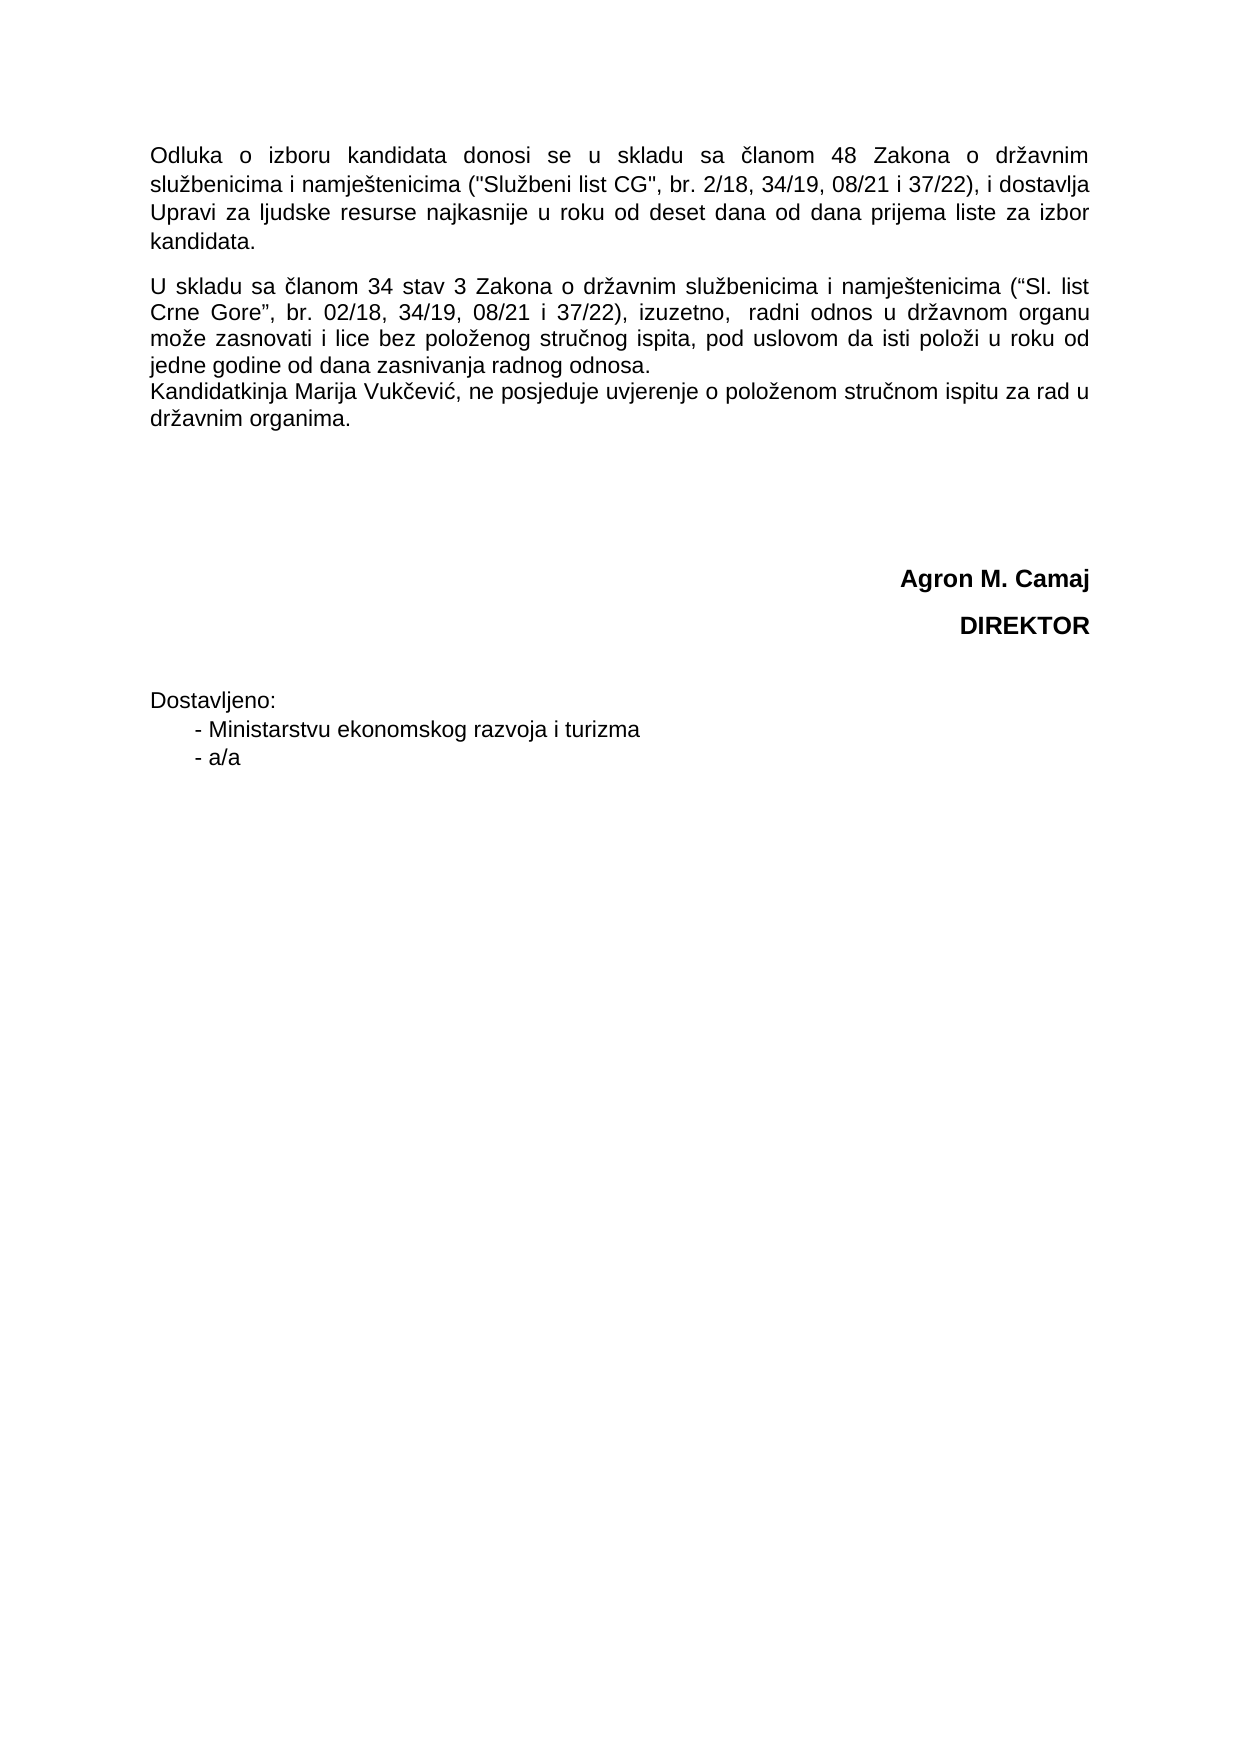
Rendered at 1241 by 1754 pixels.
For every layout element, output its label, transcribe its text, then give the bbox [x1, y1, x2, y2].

text Odluka o izboru kandidata donosi se u skladu sa članom 48 Zakona o državnim službenicima i namještenicima ("Službeni list CG", br. 2/18, 34/19, 08/21 i 37/22), i dostavlja Upravi za ljudske resurse najkasnije u roku od deset dana od dana prijema liste za izbor kandidata. [150, 142, 1090, 254]
text Dostavljeno: [150, 687, 1090, 714]
text U skladu sa članom 34 stav 3 Zakona o državnim službenicima i namještenicima (“Sl. list Crne Gore”, br. 02/18, 34/19, 08/21 i 37/22), izuzetno, radni odnos u državnom organu može zasnovati i lice bez položenog stručnog ispita, pod uslovom da isti položi u roku od jedne godine od dana zasnivanja radnog odnosa. [150, 273, 1090, 378]
text - Ministarstvu ekonomskog razvoja i turizma [150, 716, 1090, 742]
text Kandidatkinja Marija Vukčević, ne posjeduje uvjerenje o položenom stručnom ispitu za rad u državnim organima. [150, 378, 1090, 431]
text Agron M. Camaj [150, 563, 1090, 592]
text - a/a [150, 744, 1090, 771]
text DIREKTOR [150, 611, 1090, 640]
